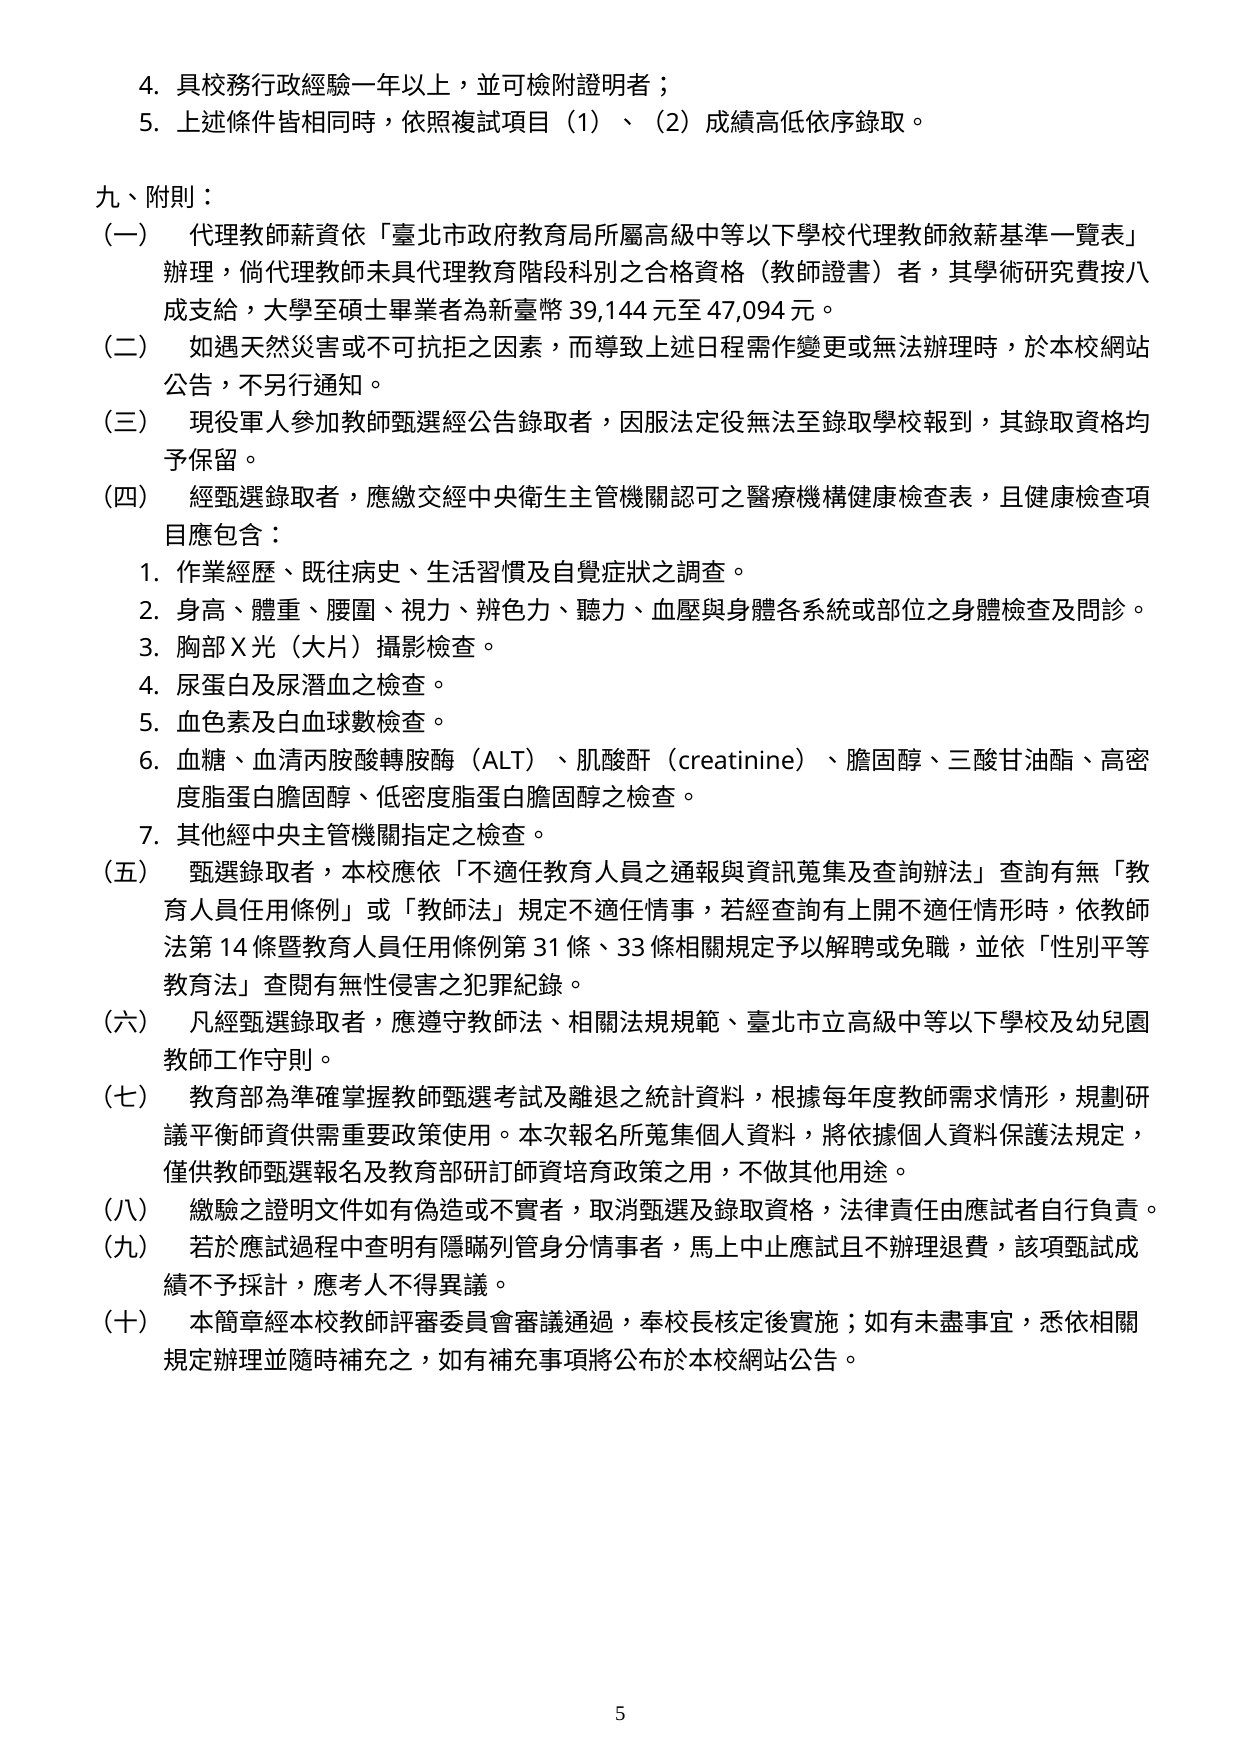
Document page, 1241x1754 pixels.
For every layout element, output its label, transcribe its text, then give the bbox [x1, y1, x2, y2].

text 九、附則： [89, 177, 1152, 215]
list 其他經中央主管機關指定之檢查。 [139, 815, 1152, 852]
list 教育部為準確掌握教師甄選考試及離退之統計資料，根據每年度教師需求情形，規劃研議平衡師資供需重要政策使用。本次報名所蒐集個人資料，將依據個人資料保護法規定，僅供教師甄選報名及教育部研訂師資培育政策之用，不做其他用途。 [89, 1077, 1152, 1190]
list 上述條件皆相同時，依照複試項目（1）、（2）成績高低依序錄取。 [139, 102, 1152, 140]
list 繳驗之證明文件如有偽造或不實者，取消甄選及錄取資格，法律責任由應試者自行負責。 [89, 1190, 1152, 1227]
list 胸部Ｘ光（大片）攝影檢查。 [139, 627, 1152, 665]
list 代理教師薪資依「臺北市政府教育局所屬高級中等以下學校代理教師敘薪基準一覽表」辦理，倘代理教師未具代理教育階段科別之合格資格（教師證書）者，其學術研究費按八成支給，大學至碩士畢業者為新臺幣39,144元至47,094元。 [89, 215, 1152, 327]
list 若於應試過程中查明有隱瞞列管身分情事者，馬上中止應試且不辦理退費，該項甄試成績不予採計，應考人不得異議。 [89, 1227, 1152, 1302]
list 如遇天然災害或不可抗拒之因素，而導致上述日程需作變更或無法辦理時，於本校網站公告，不另行通知。 [89, 327, 1152, 402]
list 現役軍人參加教師甄選經公告錄取者，因服法定役無法至錄取學校報到，其錄取資格均予保留。 [89, 402, 1152, 477]
list 尿蛋白及尿潛血之檢查。 [139, 665, 1152, 702]
list 作業經歷、既往病史、生活習慣及自覺症狀之調查。 [139, 552, 1152, 590]
list 凡經甄選錄取者，應遵守教師法、相關法規規範、臺北市立高級中等以下學校及幼兒園教師工作守則。 [89, 1002, 1152, 1077]
list 本簡章經本校教師評審委員會審議通過，奉校長核定後實施；如有未盡事宜，悉依相關規定辦理並隨時補充之，如有補充事項將公布於本校網站公告。 [89, 1302, 1152, 1377]
list 經甄選錄取者，應繳交經中央衛生主管機關認可之醫療機構健康檢查表，且健康檢查項目應包含： [89, 477, 1152, 552]
list 身高、體重、腰圍、視力、辨色力、聽力、血壓與身體各系統或部位之身體檢查及問診。 [139, 590, 1152, 627]
list 血色素及白血球數檢查。 [139, 702, 1152, 740]
list 具校務行政經驗一年以上，並可檢附證明者； [139, 65, 1152, 102]
list 甄選錄取者，本校應依「不適任教育人員之通報與資訊蒐集及查詢辦法」查詢有無「教育人員任用條例」或「教師法」規定不適任情事，若經查詢有上開不適任情形時，依教師法第14條暨教育人員任用條例第31條、33條相關規定予以解聘或免職，並依「性別平等教育法」查閱有無性侵害之犯罪紀錄。 [89, 852, 1152, 1002]
list 血糖、血清丙胺酸轉胺酶（ALT）、肌酸酐（creatinine）、膽固醇、三酸甘油酯、高密 度脂蛋白膽固醇、低密度脂蛋白膽固醇之檢查。 [139, 740, 1152, 815]
